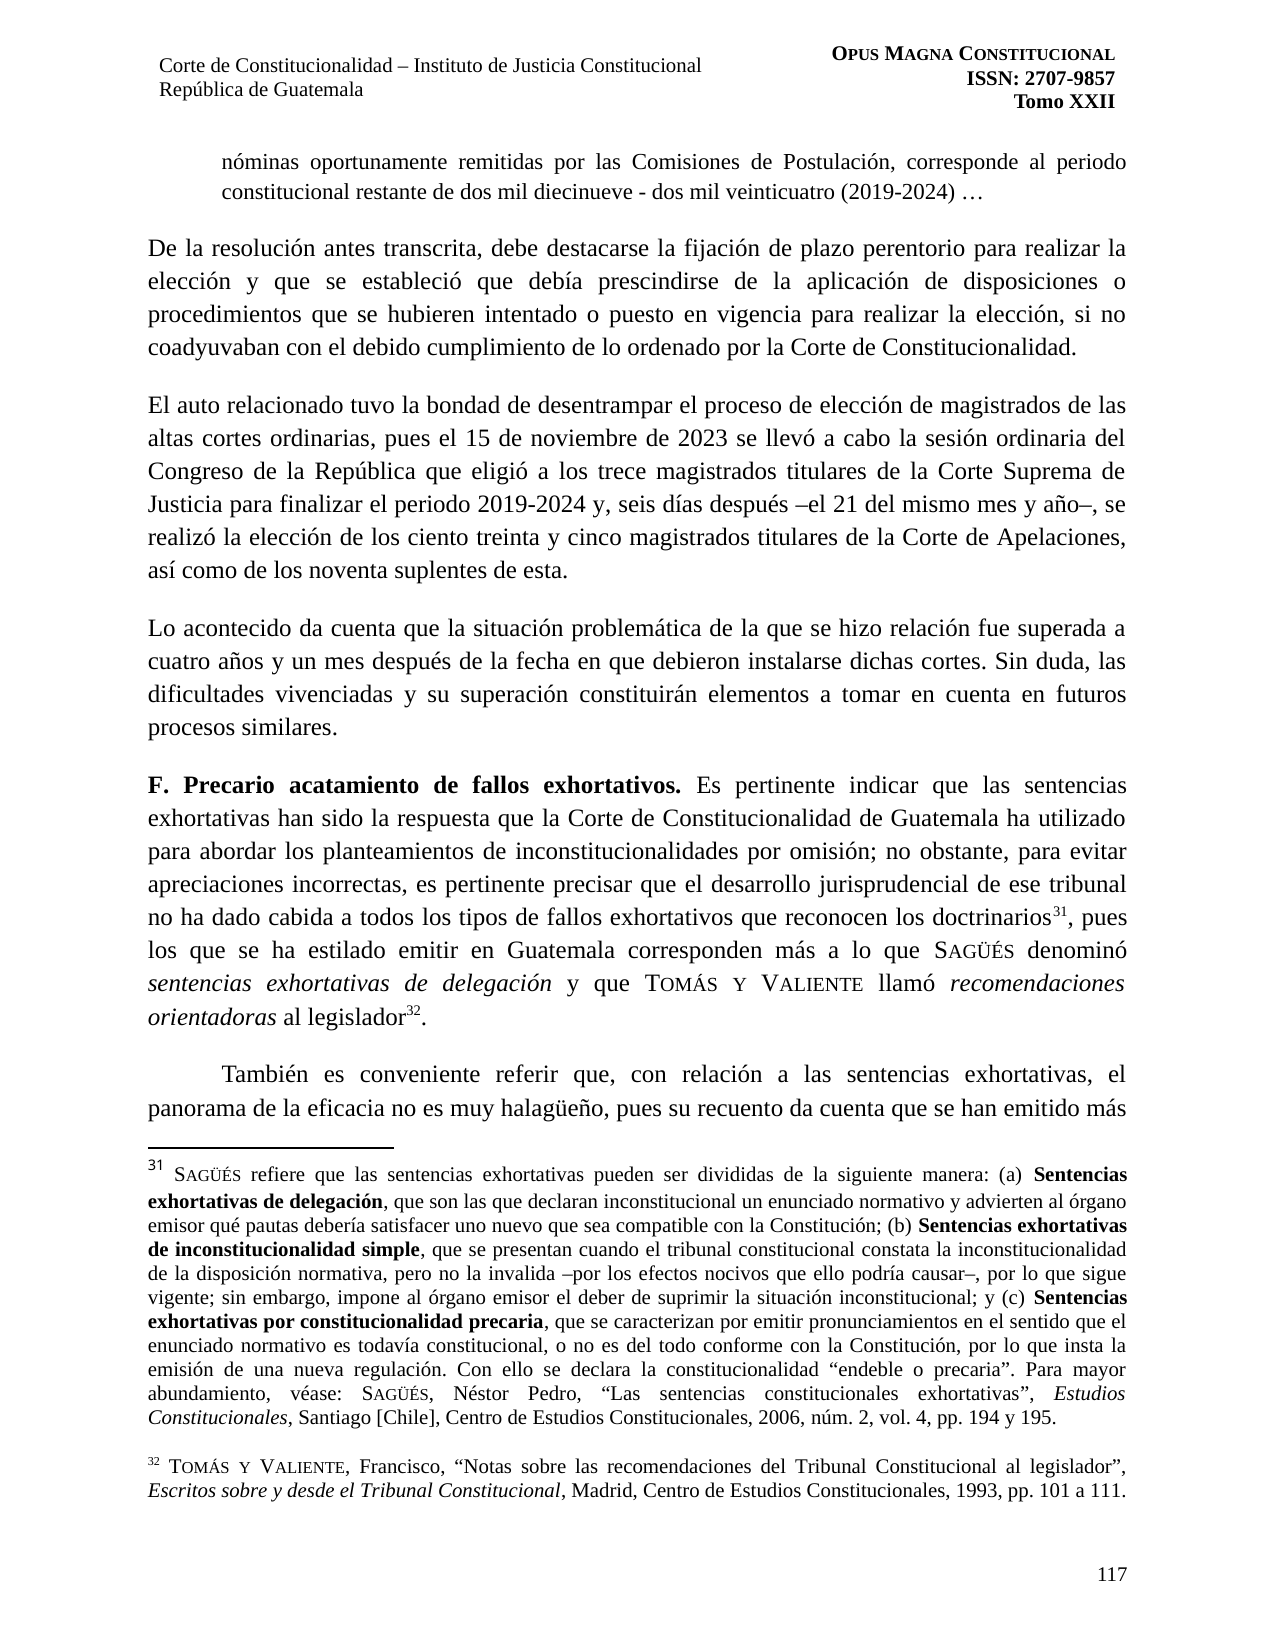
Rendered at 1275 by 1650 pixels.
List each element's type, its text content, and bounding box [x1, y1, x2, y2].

list El auto relacionado tuvo la bondad de desentrampar el proceso de elección de magistrados de las altas cortes ordinarias, pues el 15 de noviembre de 2023 se llevó a cabo la sesión ordinaria del Congreso de la República que eligió a los trece magistrados titulares de la Corte Suprema de Justicia para finalizar el periodo 2019-2024 y, seis días después –el 21 del mismo mes y año–, se realizó la elección de los ciento treinta y cinco magistrados titulares de la Corte de Apelaciones, así como de los noventa suplentes de esta. [148, 390, 1127, 584]
list F. Precario acatamiento de fallos exhortativos. Es pertinente indicar que las sentencias exhortativas han sido la respuesta que la Corte de Constitucionalidad de Guatemala ha utilizado para abordar los planteamientos de inconstitucionalidades por omisión; no obstante, para evitar apreciaciones incorrectas, es pertinente precisar que el desarrollo jurisprudencial de ese tribunal no ha dado cabida a todos los tipos de fallos exhortativos que reconocen los doctrinarios, pues los que se ha estilado emitir en Guatemala corresponden más a lo que Sagüés denominó sentencias exhortativas de delegación y que Tomás y Valiente llamó recomendaciones orientadoras al legislador. [148, 770, 1127, 1030]
list De la resolución antes transcrita, debe destacarse la fijación de plazo perentorio para realizar la elección y que se estableció que debía prescindirse de la aplicación de disposiciones o procedimientos que se hubieren intentado o puesto en vigencia para realizar la elección, si no coadyuvaban con el debido cumplimiento de lo ordenado por la Corte de Constitucionalidad. [148, 233, 1127, 361]
list Lo acontecido da cuenta que la situación problemática de la que se hizo relación fue superada a cuatro años y un mes después de la fecha en que debieron instalarse dichas cortes. Sin duda, las dificultades vivenciadas y su superación constituirán elementos a tomar en cuenta en futuros procesos similares. [148, 613, 1127, 741]
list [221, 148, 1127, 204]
